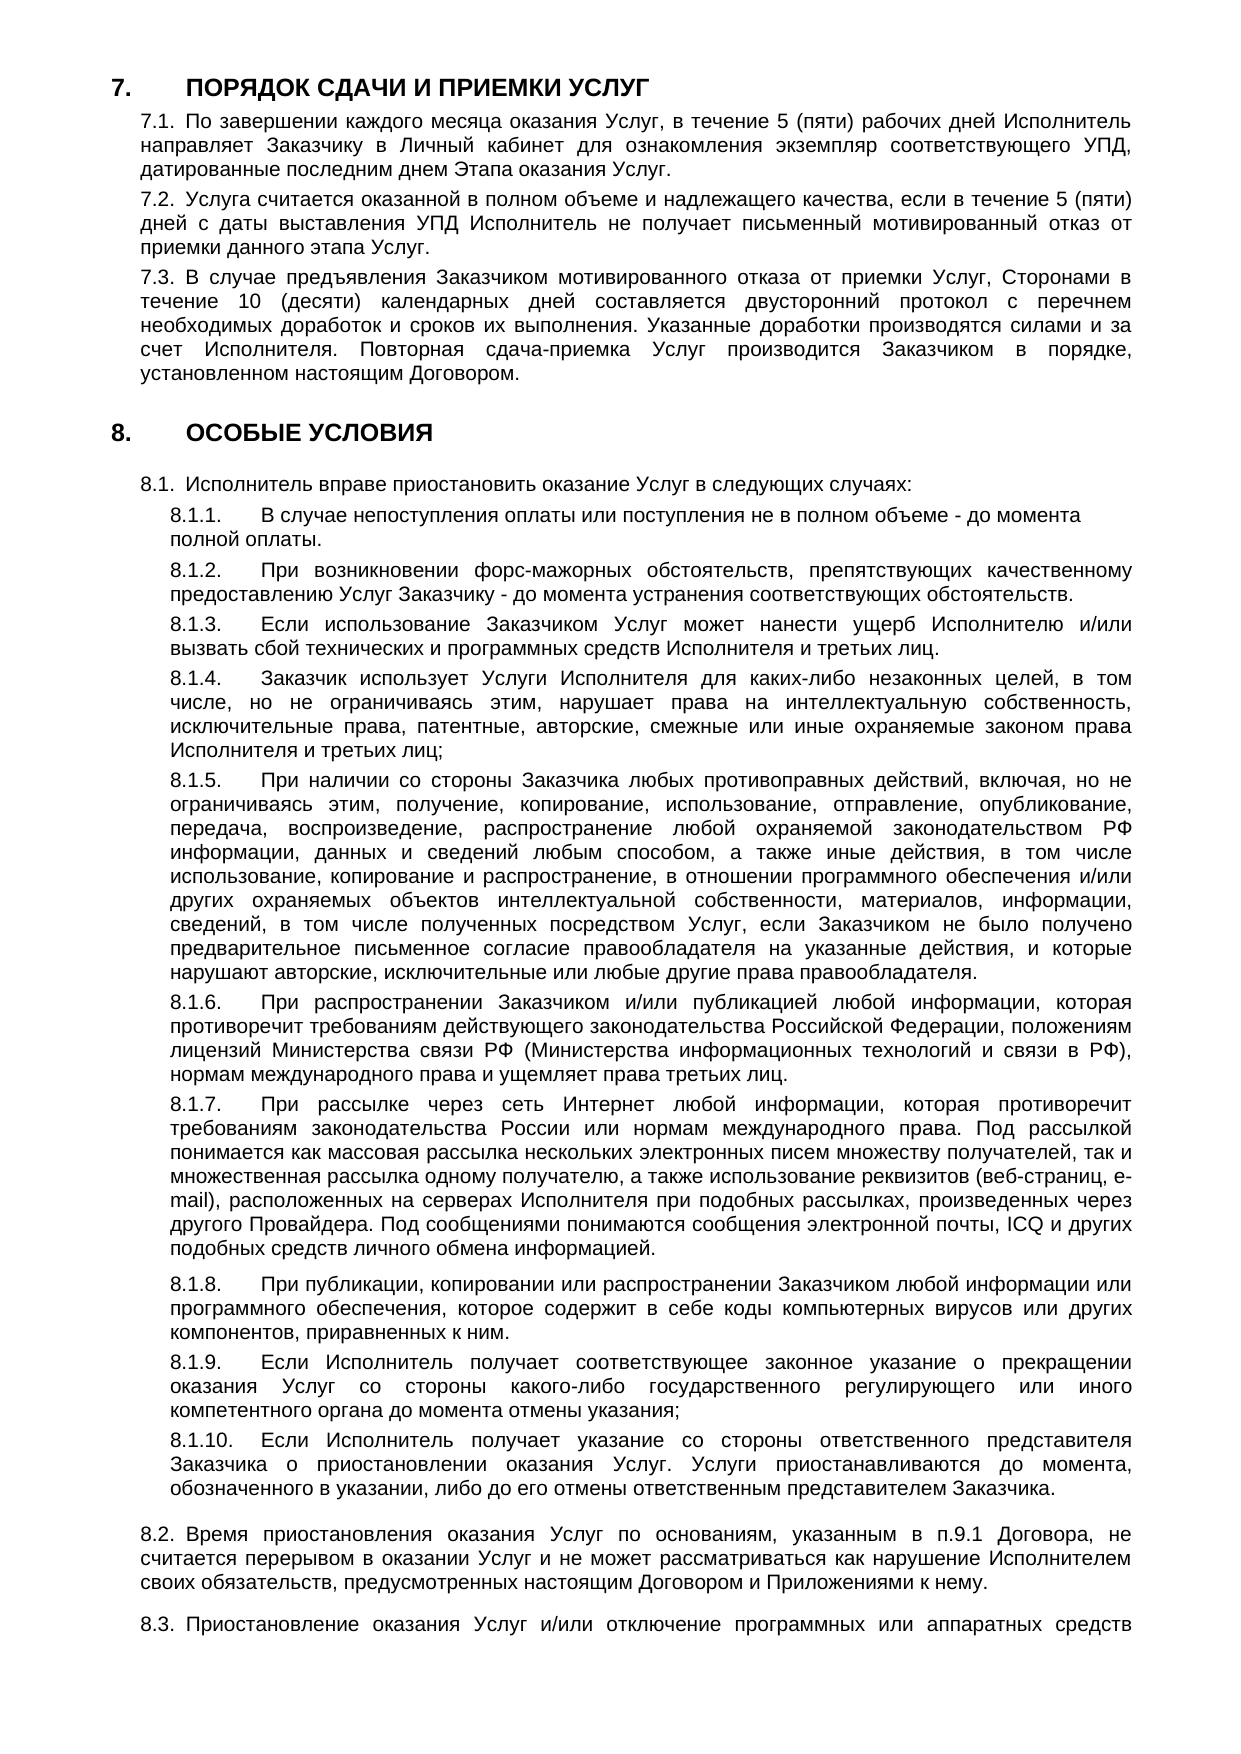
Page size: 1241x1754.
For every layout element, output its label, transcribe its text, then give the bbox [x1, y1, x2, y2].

list Время приостановления оказания Услуг по основаниям, указанным в п.9.1 Договора, не считается перерывом в оказании Услуг и не может рассматриваться как нарушение Исполнителем своих обязательств, предусмотренных настоящим Договором и Приложениями к нему. [140, 1522, 1133, 1593]
list ПОРЯДОК СДАЧИ И ПРИЕМКИ УСЛУГ [111, 72, 1133, 101]
list ОСОБЫЕ УСЛОВИЯ [111, 418, 1133, 447]
list При наличии со стороны Заказчика любых противоправных действий, включая, но не ограничиваясь этим, получение, копирование, использование, отправление, опубликование, передача, воспроизведение, распространение любой охраняемой законодательством РФ информации, данных и сведений любым способом, а также иные действия, в том числе использование, копирование и распространение, в отношении программного обеспечения и/или других охраняемых объектов интеллектуальной собственности, материалов, информации, сведений, в том числе полученных посредством Услуг, если Заказчиком не было получено предварительное письменное согласие правообладателя на указанные действия, и которые нарушают авторские, исключительные или любые другие права правообладателя. [170, 768, 1133, 983]
list При возникновении форс-мажорных обстоятельств, препятствующих качественному предоставлению Услуг Заказчику - до момента устранения соответствующих обстоятельств. [170, 557, 1133, 605]
list Исполнитель вправе приостановить оказание Услуг в следующих случаях: [140, 472, 1133, 496]
list В случае предъявления Заказчиком мотивированного отказа от приемки Услуг, Сторонами в течение 10 (десяти) календарных дней составляется двусторонний протокол с перечнем необходимых доработок и сроков их выполнения. Указанные доработки производятся силами и за счет Исполнителя. Повторная сдача-приемка Услуг производится Заказчиком в порядке, установленном настоящим Договором. [140, 265, 1133, 385]
list При распространении Заказчиком и/или публикацией любой информации, которая противоречит требованиям действующего законодательства Российской Федерации, положениям лицензий Министерства связи РФ (Министерства информационных технологий и связи в РФ), нормам международного права и ущемляет права третьих лиц. [170, 990, 1133, 1086]
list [140, 1612, 1133, 1636]
list При публикации, копировании или распространении Заказчиком любой информации или программного обеспечения, которое содержит в себе коды компьютерных вирусов или других компонентов, приравненных к ним. [170, 1272, 1133, 1343]
list В случае непоступления оплаты или поступления не в полном объеме - до момента полной оплаты. [170, 503, 1133, 551]
list Заказчик использует Услуги Исполнителя для каких-либо незаконных целей, в том числе, но не ограничиваясь этим, нарушает права на интеллектуальную собственность, исключительные права, патентные, авторские, смежные или иные охраняемые законом права Исполнителя и третьих лиц; [170, 666, 1133, 762]
list Услуга считается оказанной в полном объеме и надлежащего качества, если в течение 5 (пяти) дней с даты выставления УПД Исполнитель не получает письменный мотивированный отказ от приемки данного этапа Услуг. [140, 187, 1133, 259]
list По завершении каждого месяца оказания Услуг, в течение 5 (пяти) рабочих дней Исполнитель направляет Заказчику в Личный кабинет для ознакомления экземпляр соответствующего УПД, датированные последним днем Этапа оказания Услуг. [140, 109, 1133, 181]
list Если Исполнитель получает соответствующее законное указание о прекращении оказания Услуг со стороны какого-либо государственного регулирующего или иного компетентного органа до момента отмены указания; [170, 1350, 1133, 1422]
list Если использование Заказчиком Услуг может нанести ущерб Исполнителю и/или вызвать сбой технических и программных средств Исполнителя и третьих лиц. [170, 612, 1133, 659]
list Если Исполнитель получает указание со стороны ответственного представителя Заказчика о приостановлении оказания Услуг. Услуги приостанавливаются до момента, обозначенного в указании, либо до его отмены ответственным представителем Заказчика. [170, 1428, 1133, 1500]
list При рассылке через сеть Интернет любой информации, которая противоречит требованиям законодательства России или нормам международного права. Под рассылкой понимается как массовая рассылка нескольких электронных писем множеству получателей, так и множественная рассылка одному получателю, а также использование реквизитов (веб-страниц, e-mail), расположенных на серверах Исполнителя при подобных рассылках, произведенных через другого Провайдера. Под сообщениями понимаются сообщения электронной почты, ICQ и других подобных средств личного обмена информацией. [170, 1092, 1133, 1259]
